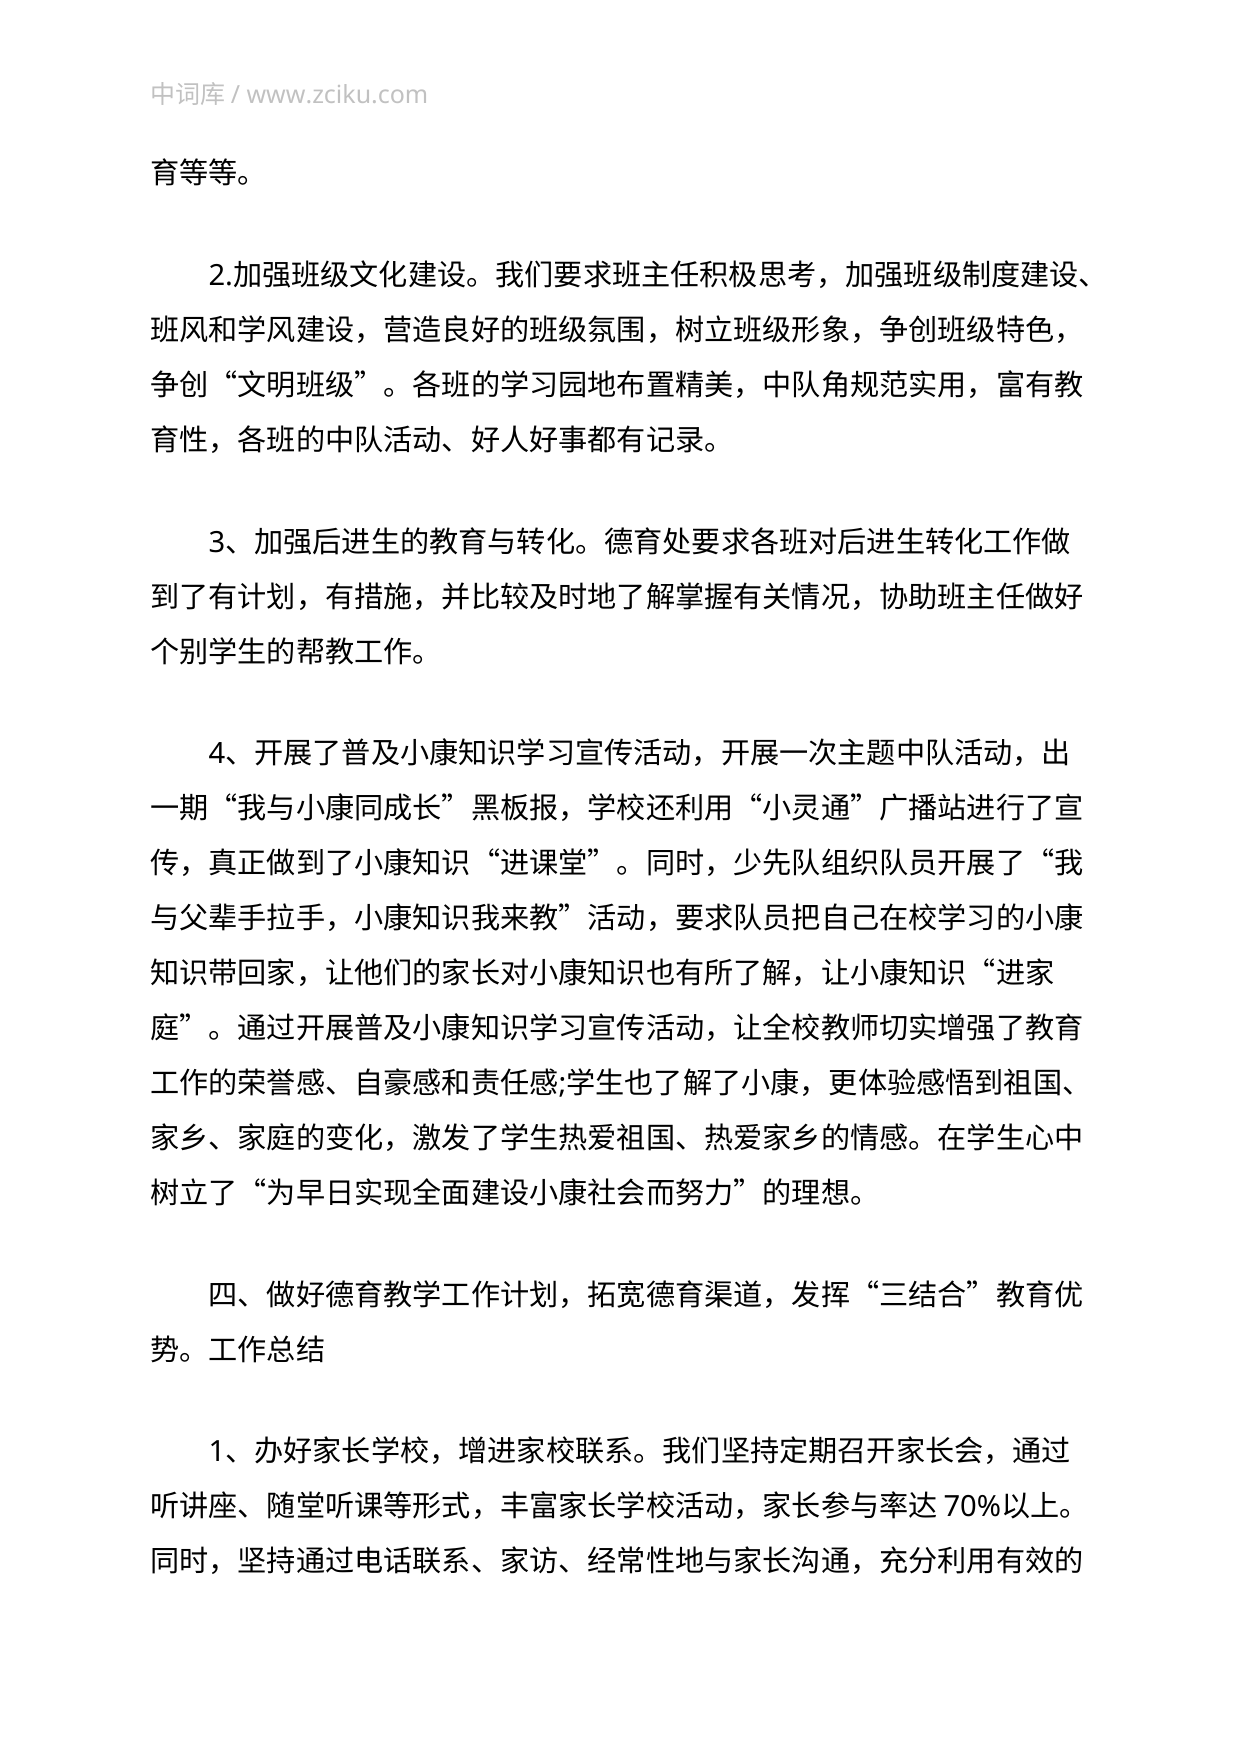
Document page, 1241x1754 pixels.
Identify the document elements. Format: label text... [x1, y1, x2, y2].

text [150, 150, 1090, 192]
text 2.加强班级文化建设。我们要求班主任积极思考，加强班级制度建设、班风和学风建设，营造良好的班级氛围，树立班级形象，争创班级特色，争创“文明班级”。各班的学习园地布置精美，中队角规范实用，富有教育性，各班的中队活动、好人好事都有记录。 [150, 252, 1090, 459]
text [150, 1428, 1090, 1580]
text 4、开展了普及小康知识学习宣传活动，开展一次主题中队活动，出一期“我与小康同成长”黑板报，学校还利用“小灵通”广播站进行了宣传，真正做到了小康知识“进课堂”。同时，少先队组织队员开展了“我与父辈手拉手，小康知识我来教”活动，要求队员把自己在校学习的小康知识带回家，让他们的家长对小康知识也有所了解，让小康知识“进家庭”。通过开展普及小康知识学习宣传活动，让全校教师切实增强了教育工作的荣誉感、自豪感和责任感;学生也了解了小康，更体验感悟到祖国、家乡、家庭的变化，激发了学生热爱祖国、热爱家乡的情感。在学生心中树立了“为早日实现全面建设小康社会而努力”的理想。 [150, 730, 1090, 1212]
text 四、做好德育教学工作计划，拓宽德育渠道，发挥“三结合”教育优势。工作总结 [150, 1271, 1090, 1368]
text 3、加强后进生的教育与转化。德育处要求各班对后进生转化工作做到了有计划，有措施，并比较及时地了解掌握有关情况，协助班主任做好个别学生的帮教工作。 [150, 518, 1090, 671]
